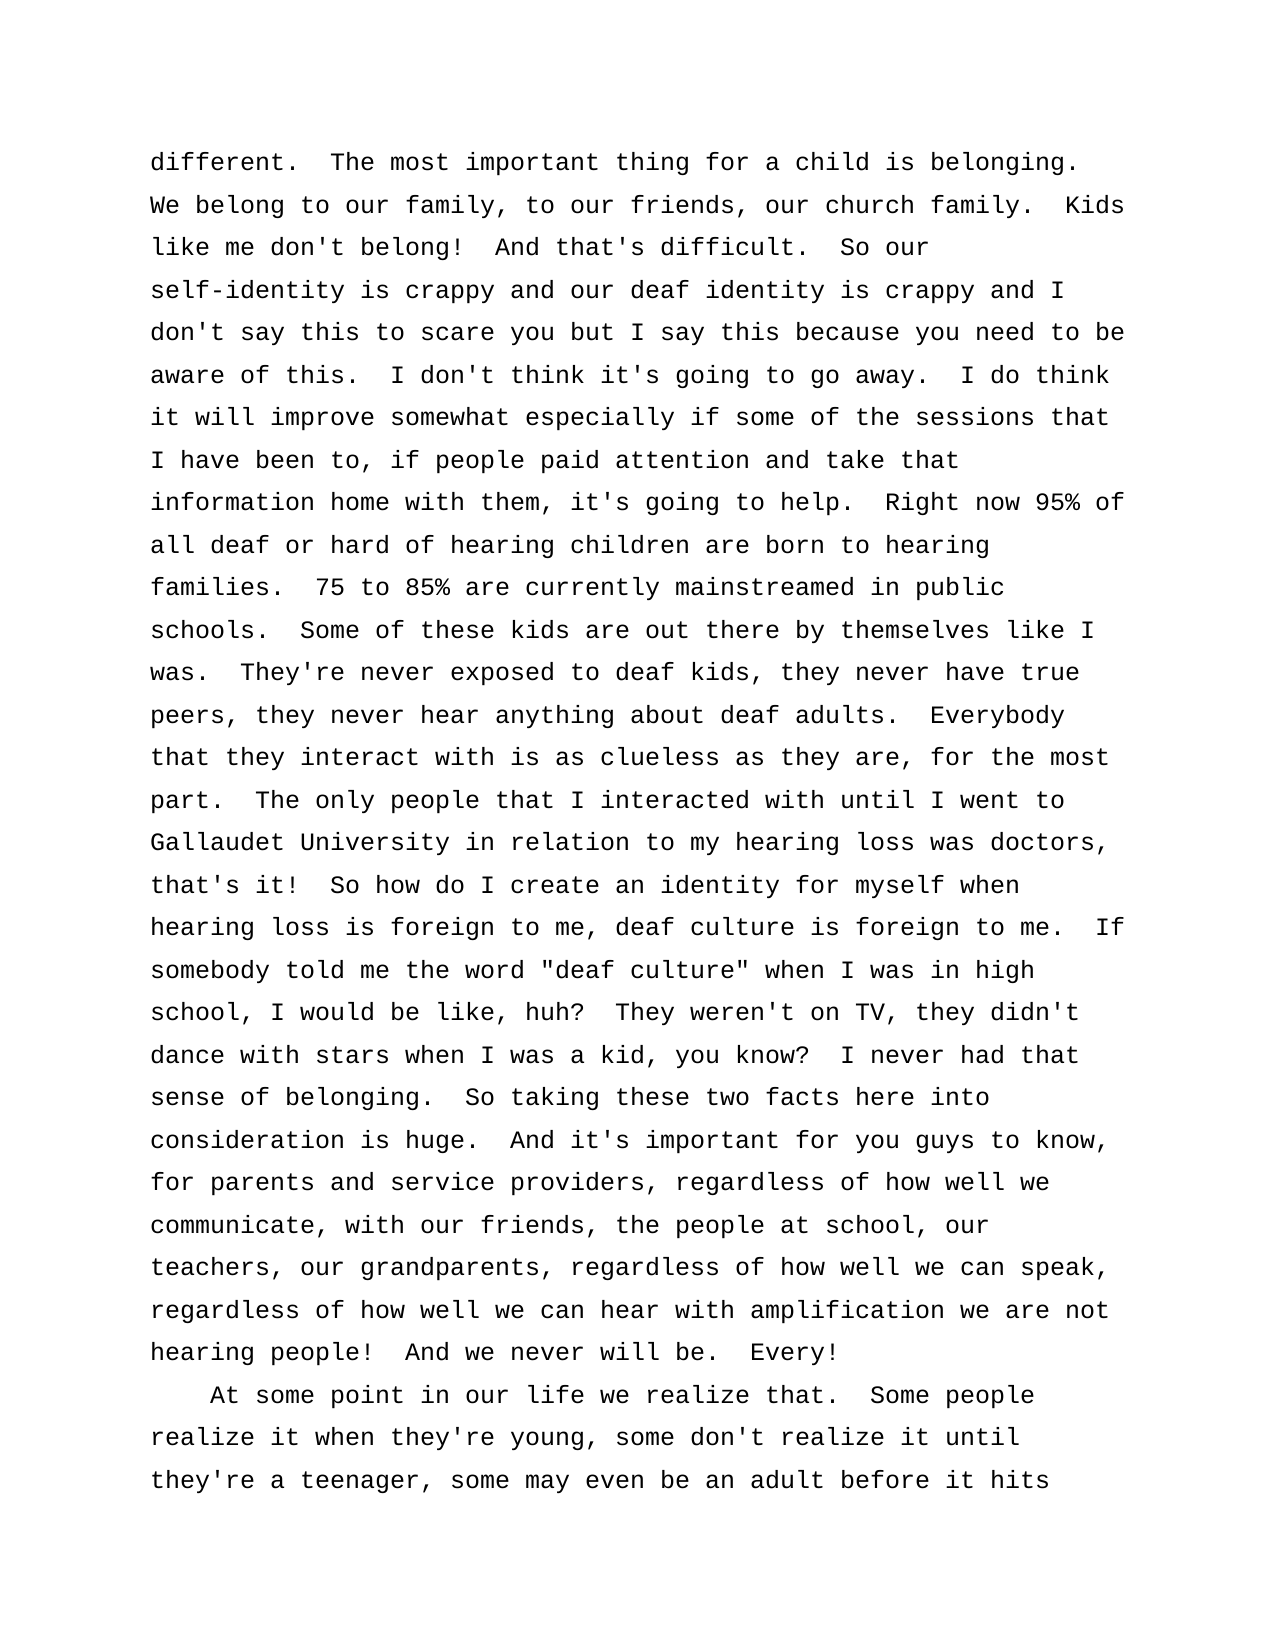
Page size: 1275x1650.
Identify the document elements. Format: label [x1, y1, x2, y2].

text [150, 1382, 1125, 1496]
text [150, 150, 1125, 1368]
